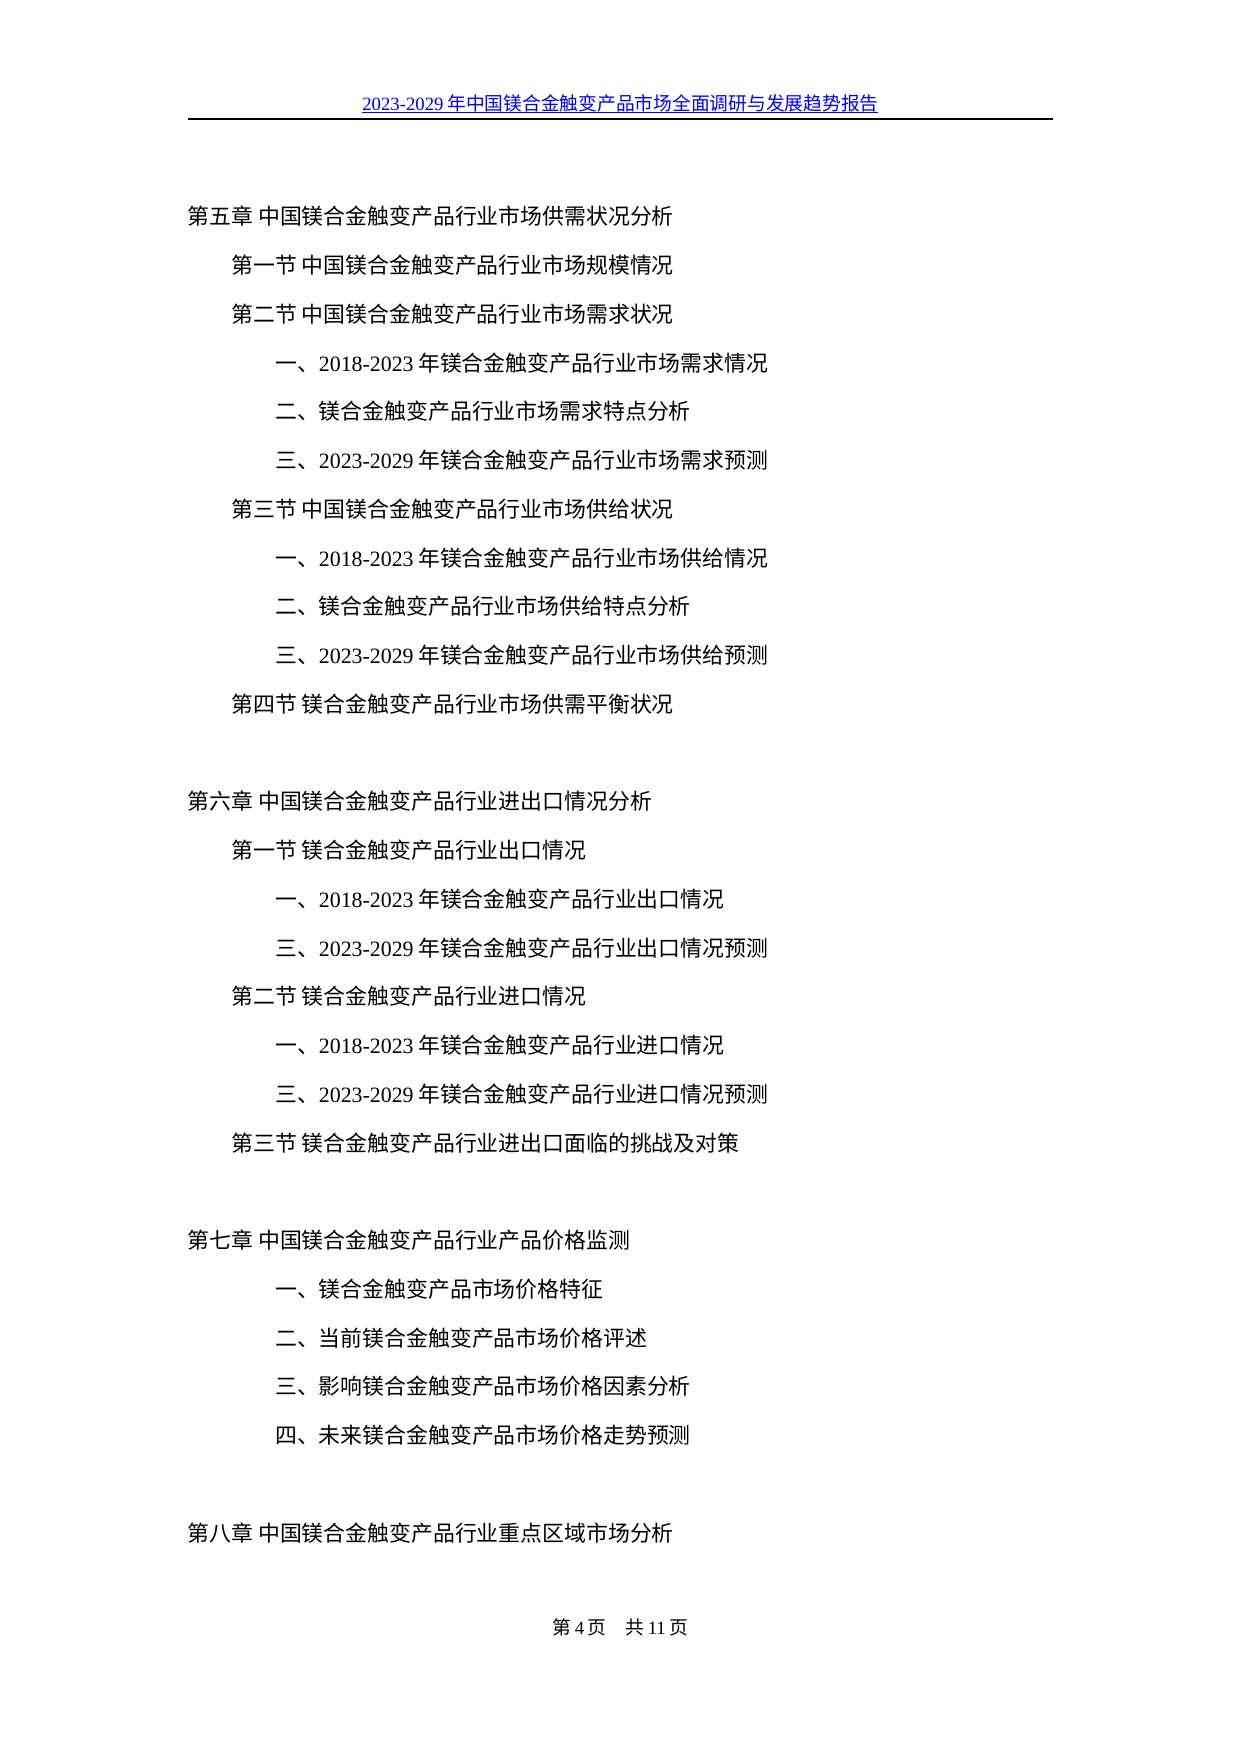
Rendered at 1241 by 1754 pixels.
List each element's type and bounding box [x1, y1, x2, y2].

text [187, 150, 1053, 1548]
